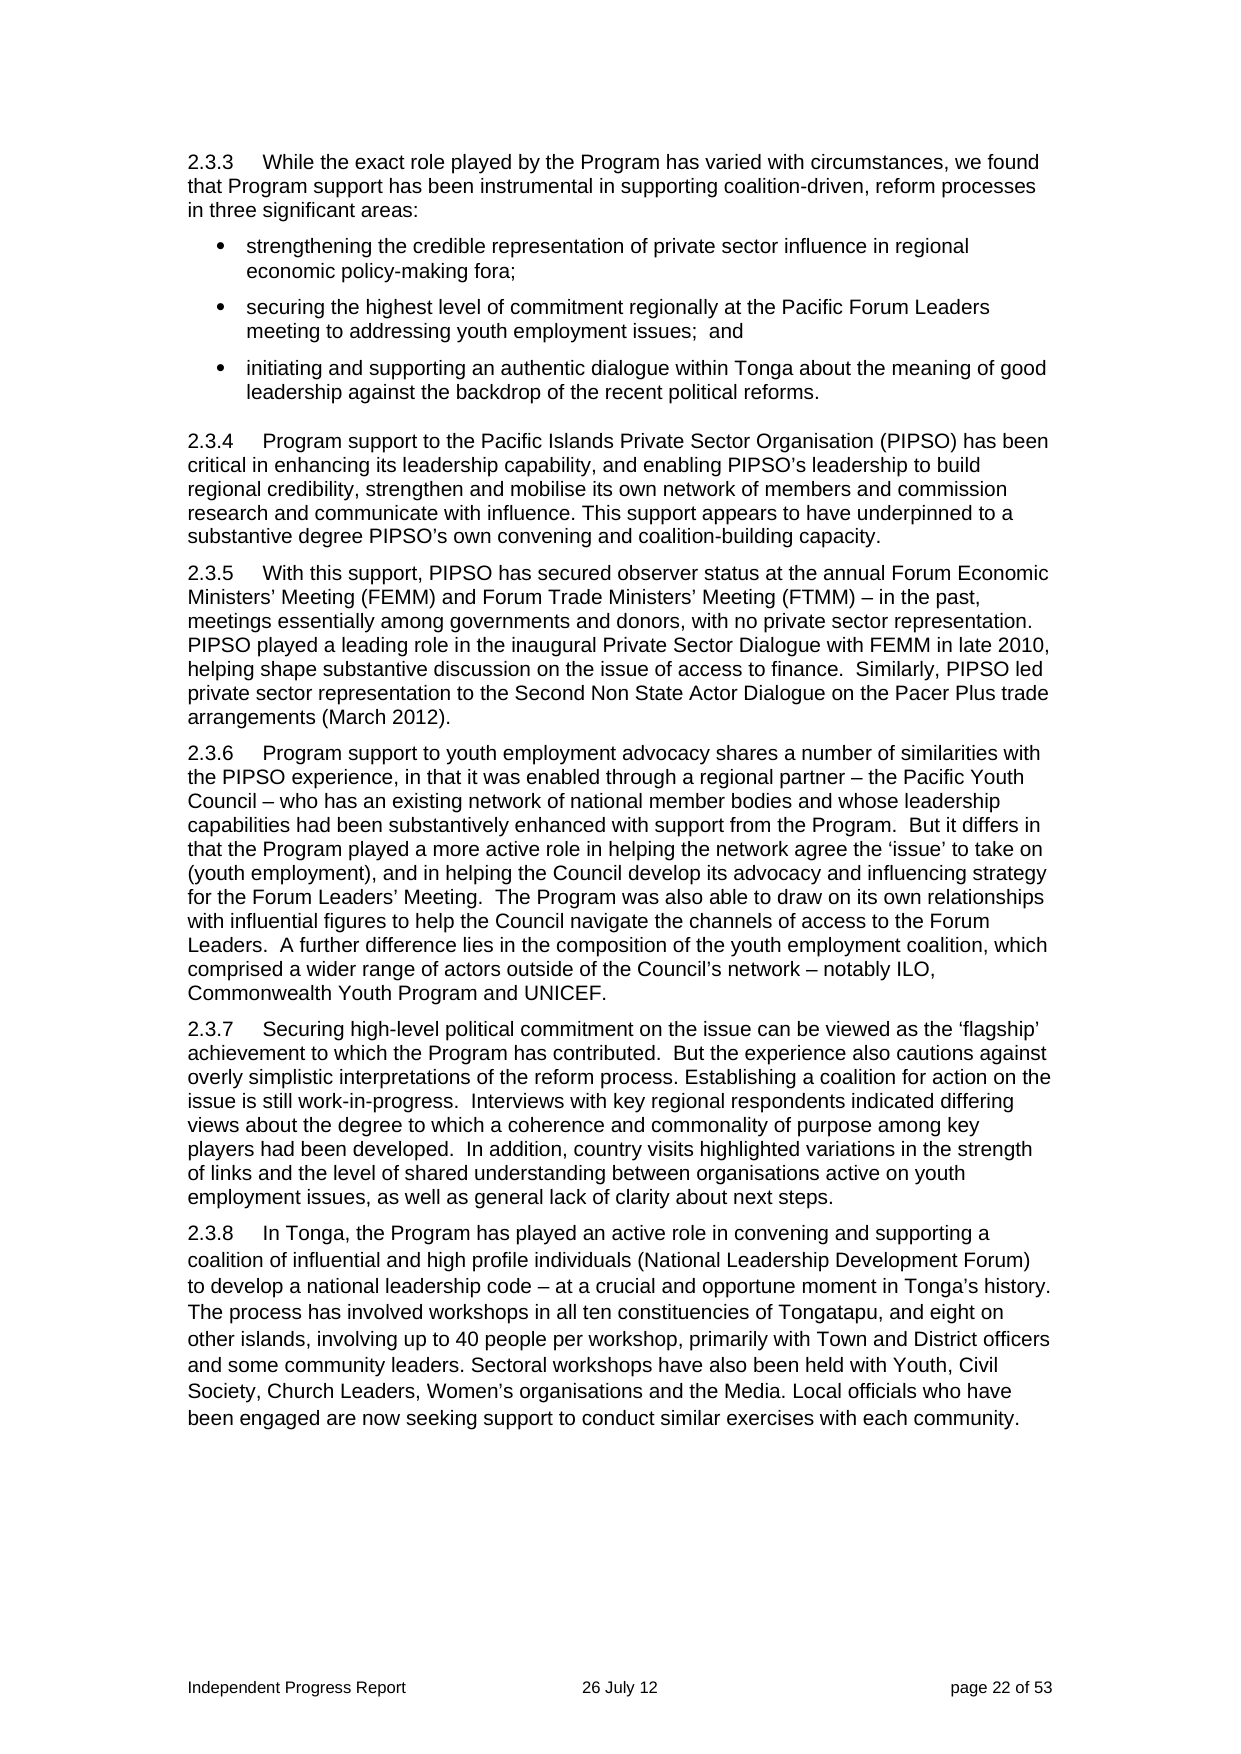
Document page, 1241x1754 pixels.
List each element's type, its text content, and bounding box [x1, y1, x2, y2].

subtitle Program support to the Pacific Islands Private Sector Organisation (PIPSO) has been critical in enhancing its leadership capability, and enabling PIPSO’s leadership to build regional credibility, strengthen and mobilise its own network of members and commission research and communicate with influence. This support appears to have underpinned to a substantive degree PIPSO’s own convening and coalition-building capacity. [187, 428, 1053, 548]
subtitle strengthening the credible representation of private sector influence in regional economic policy-making fora; [217, 234, 1053, 282]
subtitle With this support, PIPSO has secured observer status at the annual Forum Economic Ministers’ Meeting (FEMM) and Forum Trade Ministers’ Meeting (FTMM) – in the past, meetings essentially among governments and donors, with no private sector representation. PIPSO played a leading role in the inaugural Private Sector Dialogue with FEMM in late 2010, helping shape substantive discussion on the issue of access to finance. Similarly, PIPSO led private sector representation to the Second Non State Actor Dialogue on the Pacer Plus trade arrangements (March 2012). [187, 561, 1053, 728]
subtitle securing the highest level of commitment regionally at the Pacific Forum Leaders meeting to addressing youth employment issues; and [217, 295, 1053, 343]
subtitle Securing high-level political commitment on the issue can be viewed as the ‘flagship’ achievement to which the Program has contributed. But the experience also cautions against overly simplistic interpretations of the reform process. Establishing a coalition for action on the issue is still work-in-progress. Interviews with key regional respondents indicated differing views about the degree to which a coherence and commonality of purpose among key players had been developed. In addition, country visits highlighted variations in the strength of links and the level of shared understanding between organisations active on youth employment issues, as well as general lack of clarity about next steps. [187, 1017, 1053, 1209]
subtitle initiating and supporting an authentic dialogue within Tonga about the meaning of good leadership against the backdrop of the recent political reforms. [217, 355, 1053, 403]
subtitle While the exact role played by the Program has varied with circumstances, we found that Program support has been instrumental in supporting coalition-driven, reform processes in three significant areas: [187, 150, 1053, 222]
subtitle Program support to youth employment advocacy shares a number of similarities with the PIPSO experience, in that it was enabled through a regional partner – the Pacific Youth Council – who has an existing network of national member bodies and whose leadership capabilities had been substantively enhanced with support from the Program. But it differs in that the Program played a more active role in helping the network agree the ‘issue’ to take on (youth employment), and in helping the Council develop its advocacy and influencing strategy for the Forum Leaders’ Meeting. The Program was also able to draw on its own relationships with influential figures to help the Council navigate the channels of access to the Forum Leaders. A further difference lies in the composition of the youth employment coalition, which comprised a wider range of actors outside of the Council’s network – notably ILO, Commonwealth Youth Program and UNICEF. [187, 741, 1053, 1004]
subtitle In Tonga, the Program has played an active role in convening and supporting a coalition of influential and high profile individuals (National Leadership Development Forum) to develop a national leadership code – at a crucial and opportune moment in Tonga’s history. The process has involved workshops in all ten constituencies of Tongatapu, and eight on other islands, involving up to 40 people per workshop, primarily with Town and District officers and some community leaders. Sectoral workshops have also been held with Youth, Civil Society, Church Leaders, Women’s organisations and the Media. Local officials who have been engaged are now seeking support to conduct similar exercises with each community. [187, 1221, 1053, 1429]
